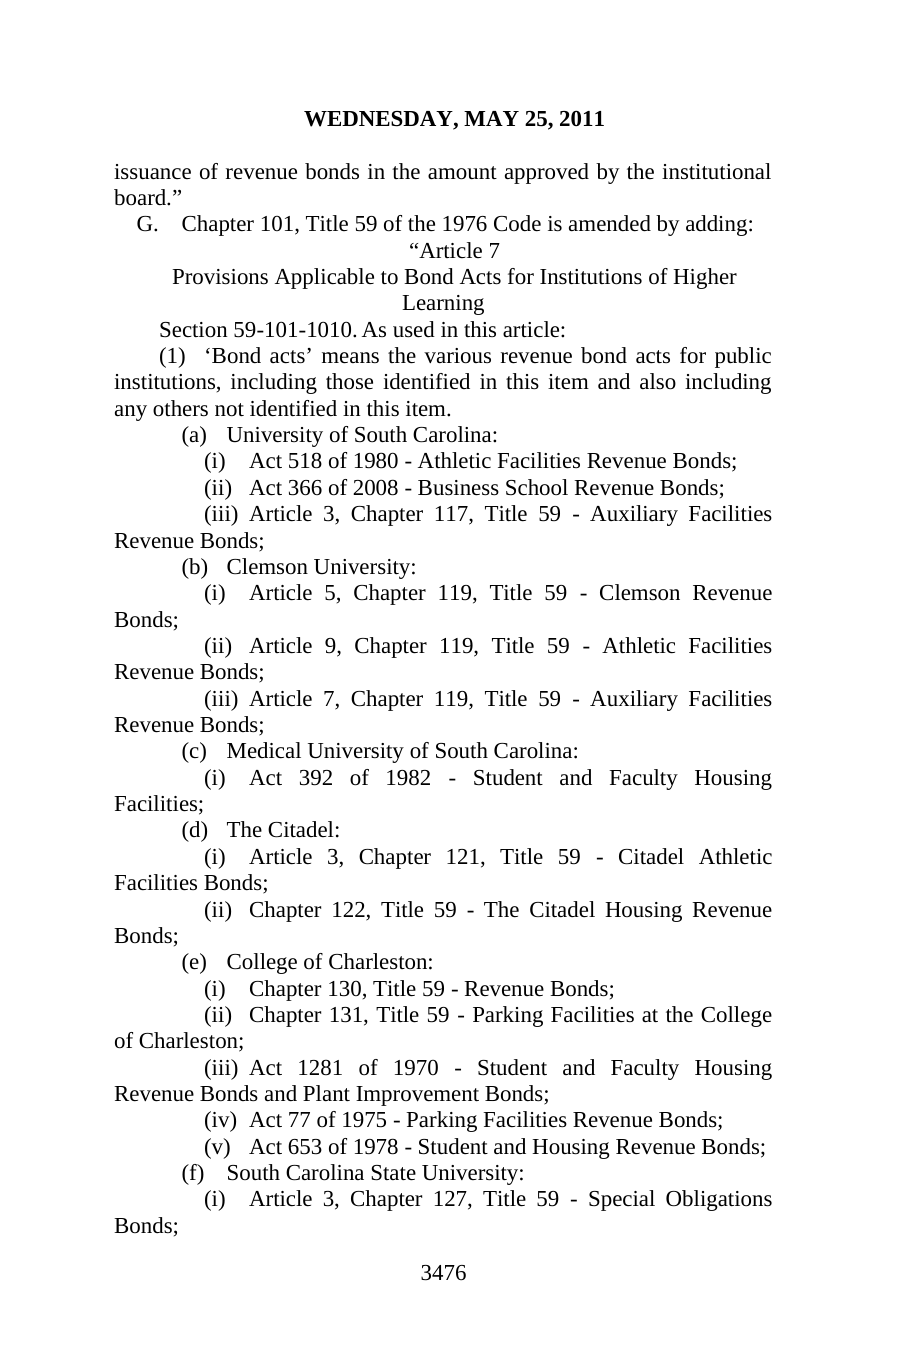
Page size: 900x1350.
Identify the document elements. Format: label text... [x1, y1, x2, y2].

text G. Chapter 101, Title 59 of the 1976 Code is amended by adding: [114, 210, 772, 237]
text (b) Clemson University: [114, 553, 772, 579]
text (d) The Citadel: [114, 817, 772, 843]
text (i) Article 5, Chapter 119, Title 59 - Clemson Revenue Bonds; [114, 579, 772, 632]
text (i) Act 392 of 1982 - Student and Faculty Housing Facilities; [114, 764, 772, 817]
text (iii) Article 3, Chapter 117, Title 59 - Auxiliary Facilities Revenue Bonds; [114, 500, 772, 553]
text (ii) Chapter 122, Title 59 - The Citadel Housing Revenue Bonds; [114, 896, 772, 948]
text (ii) Chapter 131, Title 59 - Parking Facilities at the College of Charleston; [114, 1001, 772, 1054]
text (f) South Carolina State University: [114, 1159, 772, 1186]
text Provisions Applicable to Bond Acts for Institutions of Higher Learning [114, 263, 772, 316]
text Section 59-101-1010. As used in this article: [114, 316, 772, 342]
text (ii) Article 9, Chapter 119, Title 59 - Athletic Facilities Revenue Bonds; [114, 632, 772, 685]
text (e) College of Charleston: [114, 948, 772, 975]
text (ii) Act 366 of 2008 - Business School Revenue Bonds; [114, 474, 772, 500]
text (c) Medical University of South Carolina: [114, 737, 772, 764]
text (iii) Act 1281 of 1970 - Student and Faculty Housing Revenue Bonds and Plant Improvement Bonds; [114, 1054, 772, 1106]
text (i) Article 3, Chapter 127, Title 59 - Special Obligations Bonds; [114, 1186, 772, 1238]
text (a) University of South Carolina: [114, 421, 772, 448]
text (i) Chapter 130, Title 59 - Revenue Bonds; [114, 975, 772, 1001]
text (iii) Article 7, Chapter 119, Title 59 - Auxiliary Facilities Revenue Bonds; [114, 685, 772, 737]
text (v) Act 653 of 1978 - Student and Housing Revenue Bonds; [114, 1133, 772, 1159]
text (i) Article 3, Chapter 121, Title 59 - Citadel Athletic Facilities Bonds; [114, 843, 772, 896]
text (i) Act 518 of 1980 - Athletic Facilities Revenue Bonds; [114, 448, 772, 474]
text (1) ‘Bond acts’ means the various revenue bond acts for public institutions, including those identified in this item and also including any others not identified in this item. [114, 342, 772, 421]
text (iv) Act 77 of 1975 - Parking Facilities Revenue Bonds; [114, 1106, 772, 1133]
text “Article 7 [114, 237, 772, 263]
